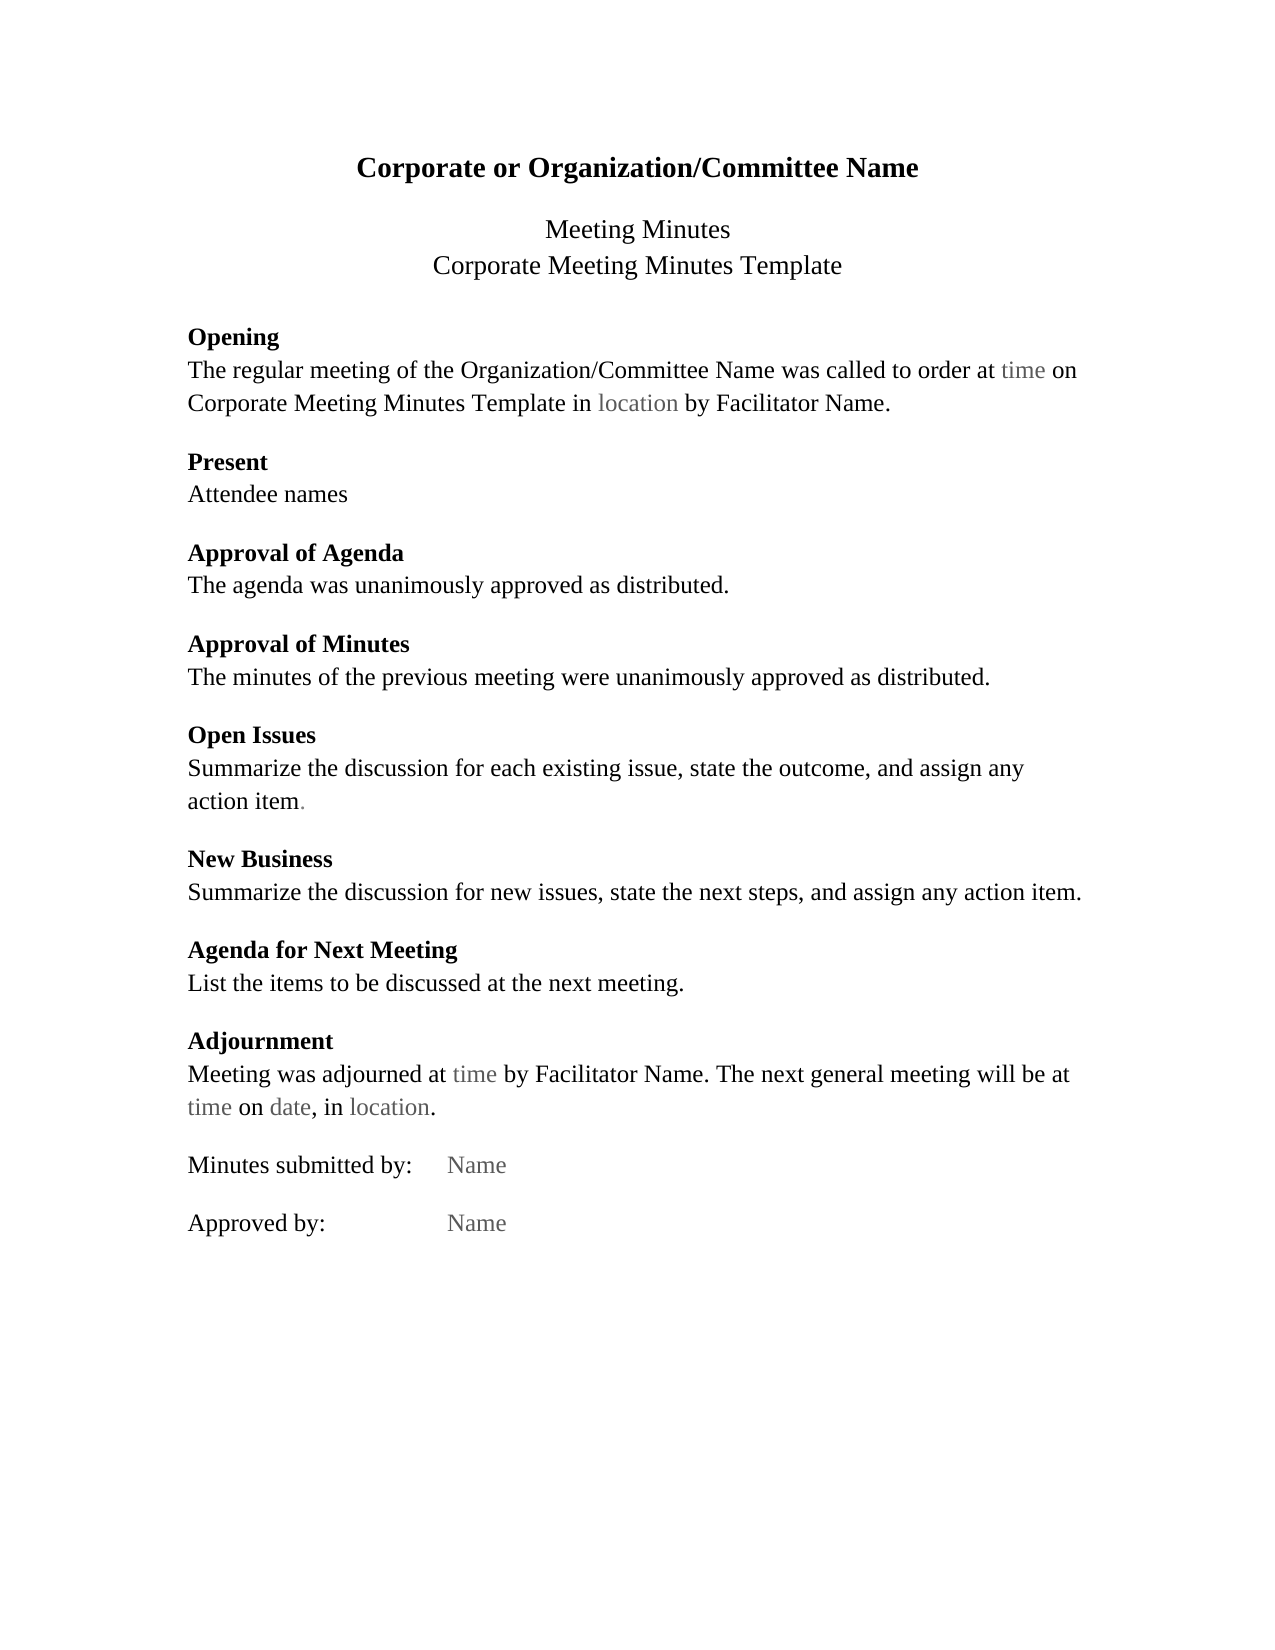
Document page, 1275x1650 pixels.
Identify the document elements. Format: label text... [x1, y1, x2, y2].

table_header [447, 1150, 1087, 1208]
text Corporate or [187, 150, 1087, 183]
text . , . [187, 1059, 1087, 1121]
table_cell [447, 1208, 1087, 1266]
text . [187, 356, 1087, 417]
